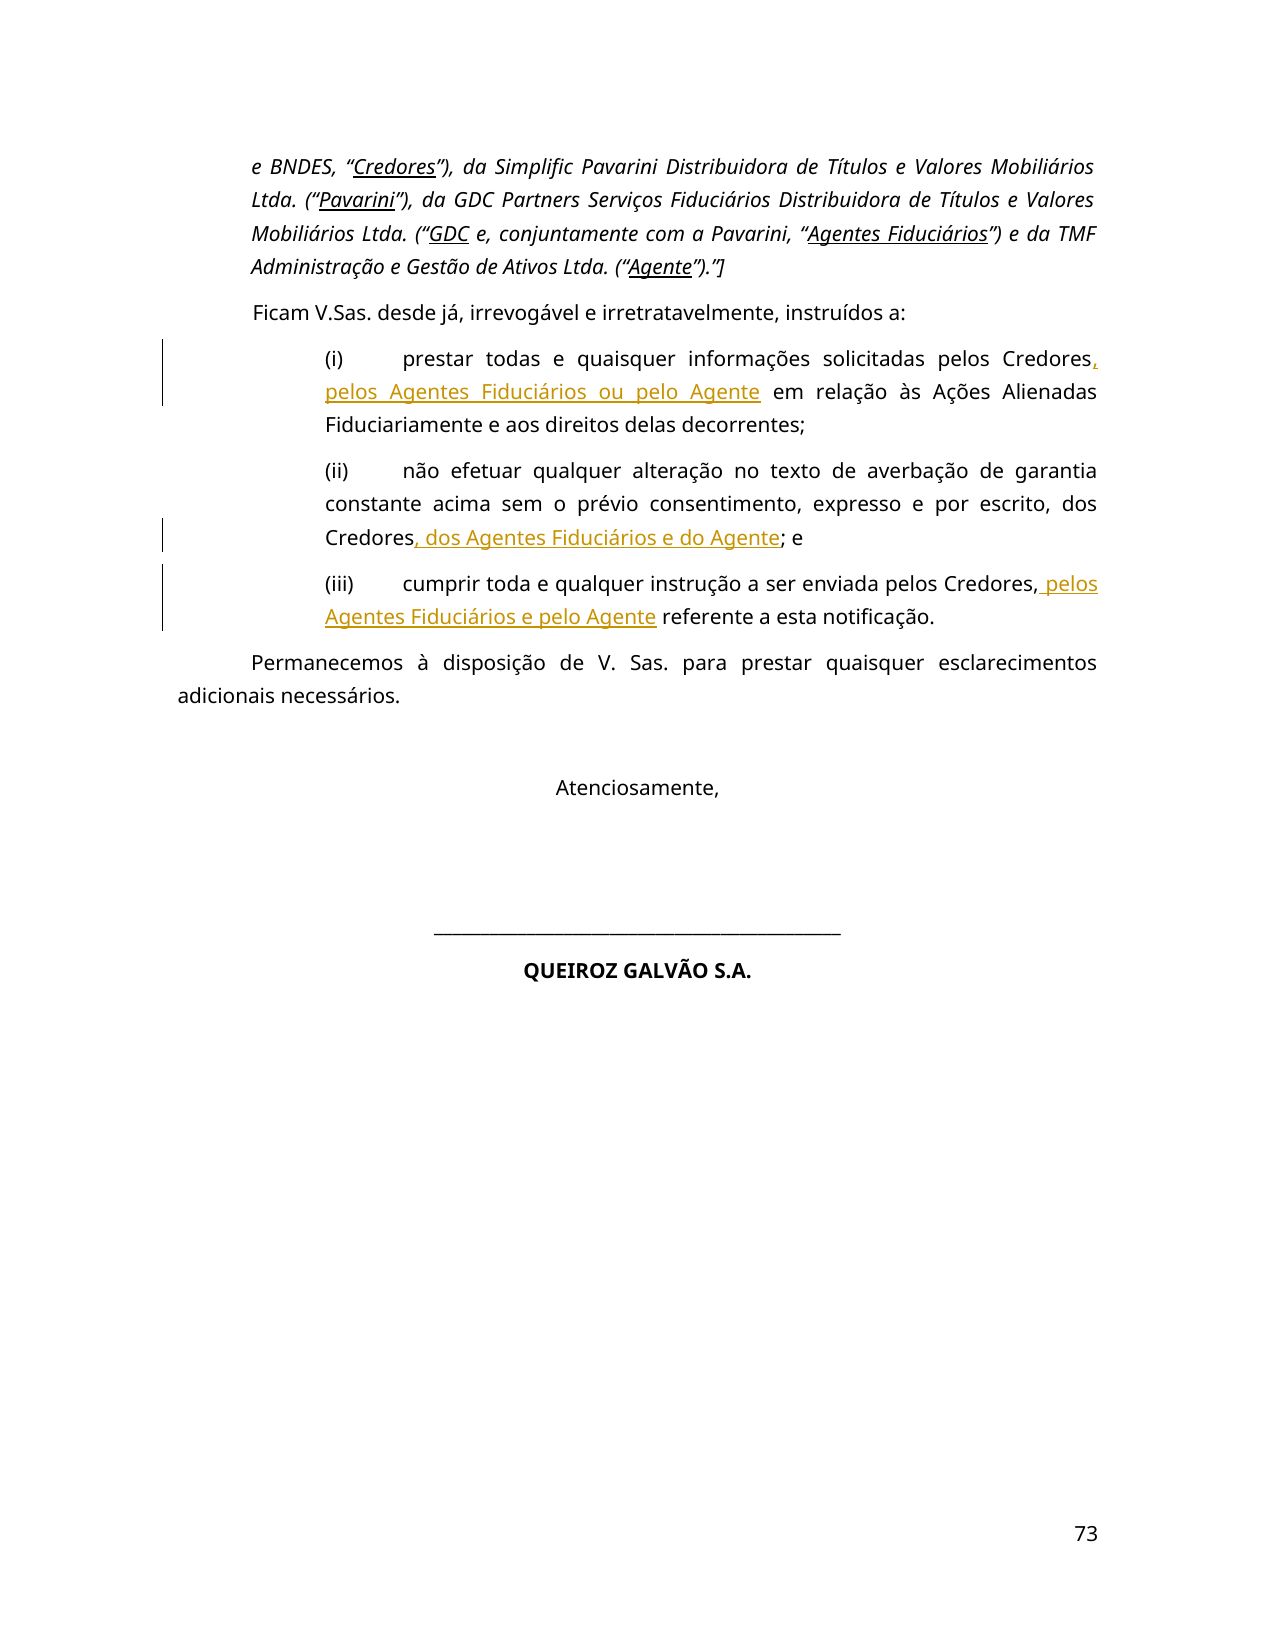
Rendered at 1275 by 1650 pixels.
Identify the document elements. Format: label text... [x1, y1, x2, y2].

list não efetuar qualquer alteração no texto de averbação de garantia constante acima sem o prévio consentimento, expresso e por escrito, dos Credores; e [325, 452, 1098, 552]
list prestar todas e quaisquer informações solicitadas pelos Credores em relação às Ações Alienadas Fiduciariamente e aos direitos delas decorrentes; [325, 339, 1098, 439]
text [251, 148, 1098, 281]
list cumprir toda e qualquer instrução a ser enviada pelos Credores, referente a esta notificação. [325, 564, 1098, 631]
text ____________________________________________ [177, 906, 1098, 939]
text Permanecemos à disposição de V. Sas. para prestar quaisquer esclarecimentos adicionais necessários. [177, 643, 1098, 710]
text QUEIROZ GALVÃO S.A. [177, 952, 1098, 985]
text Ficam V.Sas. desde já, irrevogável e irretratavelmente, instruídos a: [177, 293, 1098, 327]
text Atenciosamente, [177, 768, 1098, 802]
